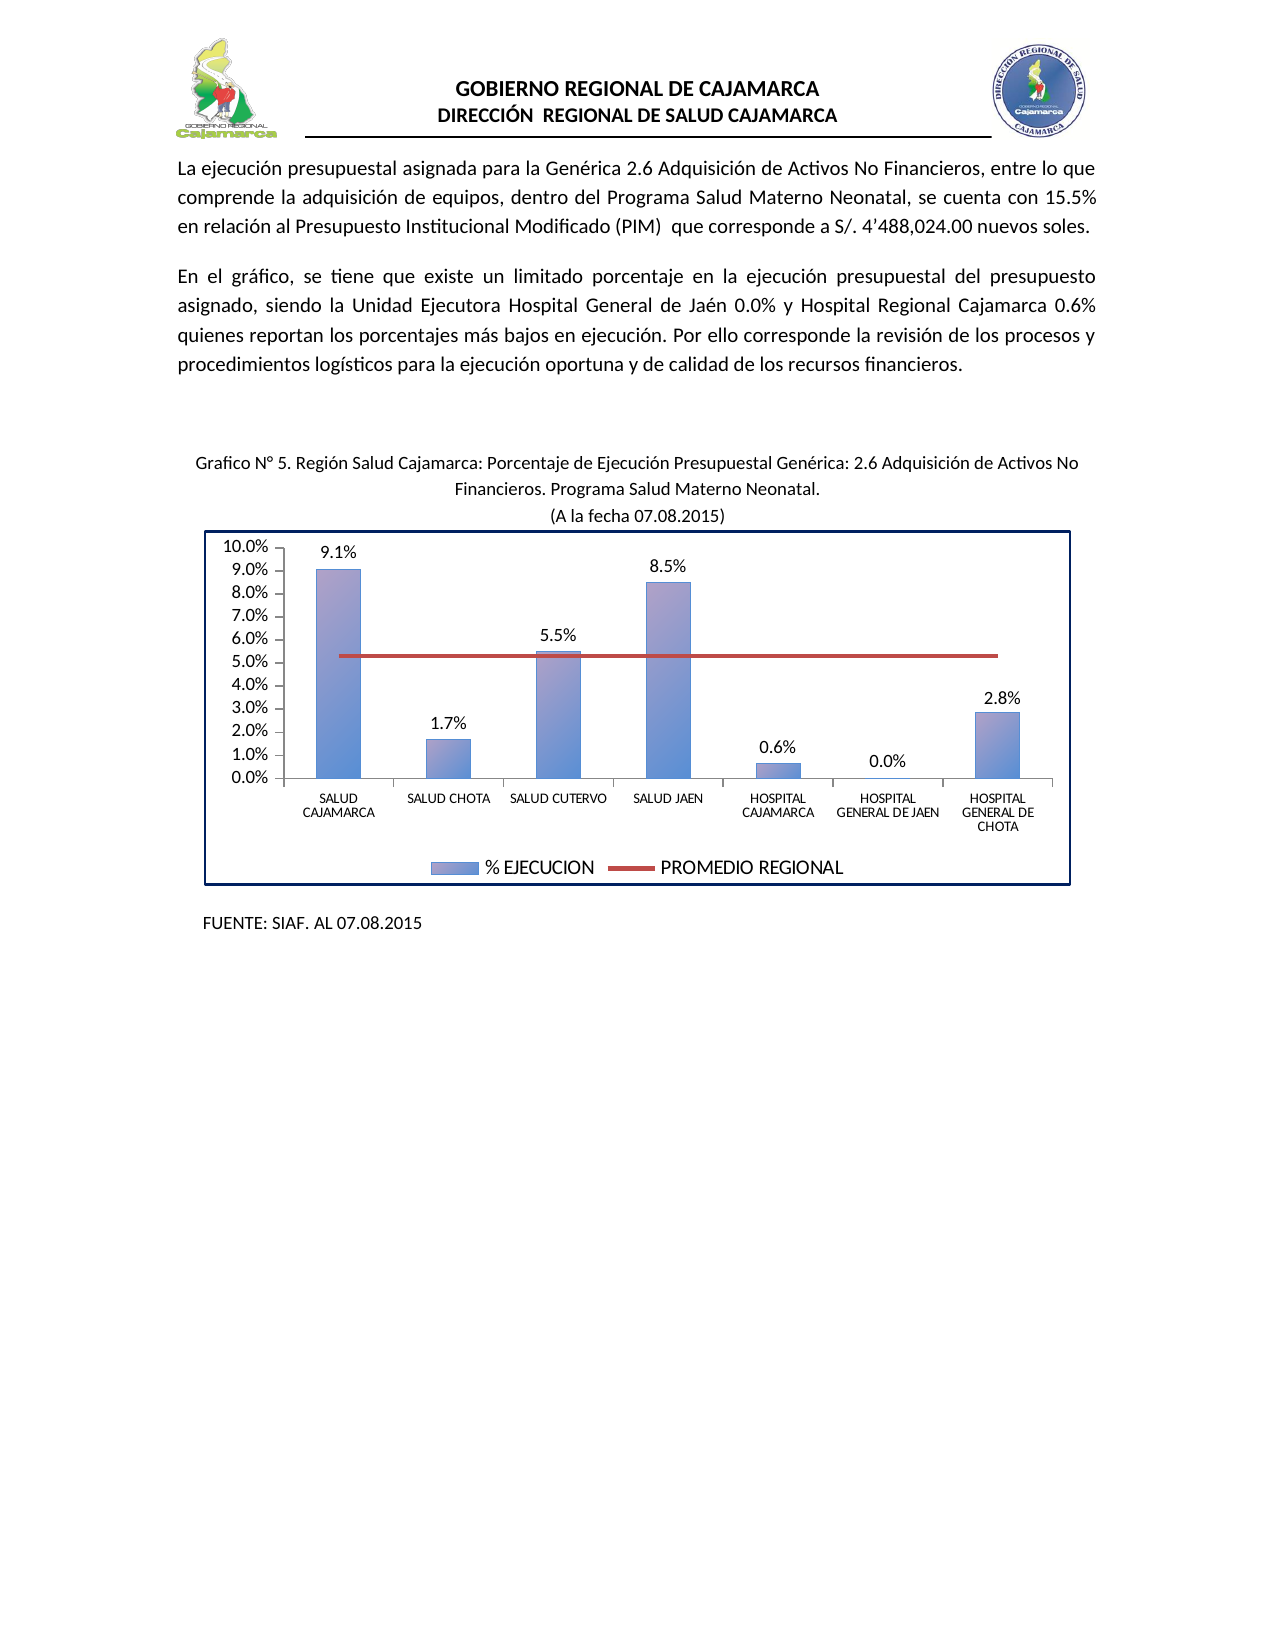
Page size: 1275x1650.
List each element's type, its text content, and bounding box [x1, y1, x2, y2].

text La ejecución presupuestal asignada para la Genérica 2.6 Adquisición de Activos No Financieros, entre lo que comprende la adquisición de equipos, dentro del Programa Salud Materno Neonatal, se cuenta con 15.5% en relación al Presupuesto Institucional Modificado (PIM) que corresponde a S/. 4’488,024.00 nuevos soles. [177, 155, 1098, 239]
picture [176, 38, 277, 139]
text Grafico N° 5. Región Salud Cajamarca: Porcentaje de Ejecución Presupuestal Genérica: 2.6 Adquisición de Activos No Financieros. Programa Salud Materno Neonatal. [177, 451, 1098, 500]
text FUENTE: SIAF. AL 07.08.2015 [177, 911, 1098, 934]
text En el gráfico, se tiene que existe un limitado porcentaje en la ejecución presupuestal del presupuesto asignado, siendo la Unidad Ejecutora Hospital General de Jaén 0.0% y Hospital Regional Cajamarca 0.6% quienes reportan los porcentajes más bajos en ejecución. Por ello corresponde la revisión de los procesos y procedimientos logísticos para la ejecución oportuna y de calidad de los recursos financieros. [177, 263, 1098, 376]
text (A la fecha 07.08.2015) [177, 504, 1098, 527]
picture [991, 38, 1091, 140]
